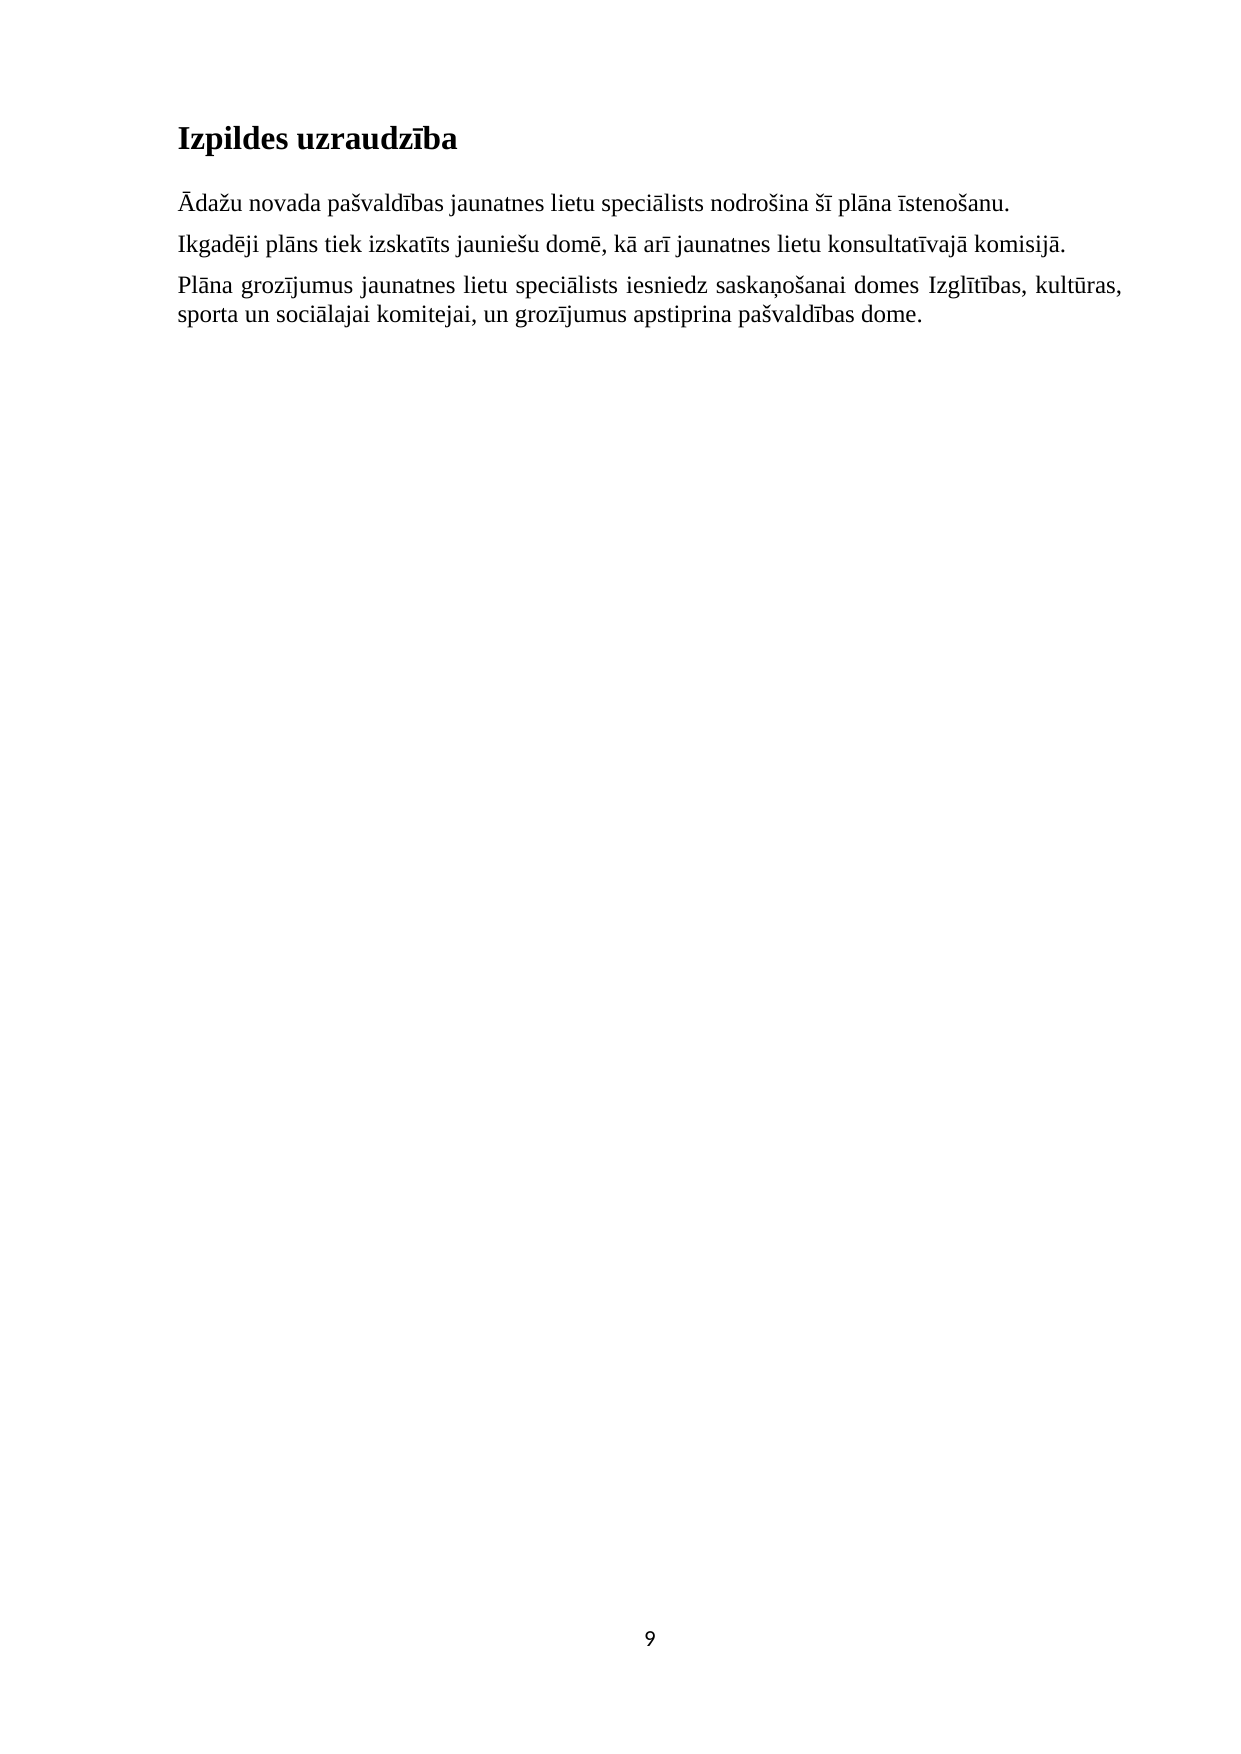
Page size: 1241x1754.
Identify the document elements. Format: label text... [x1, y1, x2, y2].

text Plāna grozījumus jaunatnes lietu speciālists iesniedz saskaņošanai domes Izglītības, kultūras, sporta un sociālajai komitejai, un grozījumus apstiprina pašvaldības dome. [177, 271, 1122, 328]
subtitle Izpildes uzraudzība [177, 118, 1122, 156]
text Ādažu novada pašvaldības jaunatnes lietu speciālists nodrošina šī plāna īstenošanu. [177, 188, 1122, 217]
text Ikgadēji plāns tiek izskatīts jauniešu domē, kā arī jaunatnes lietu konsultatīvajā komisijā. [177, 229, 1122, 258]
